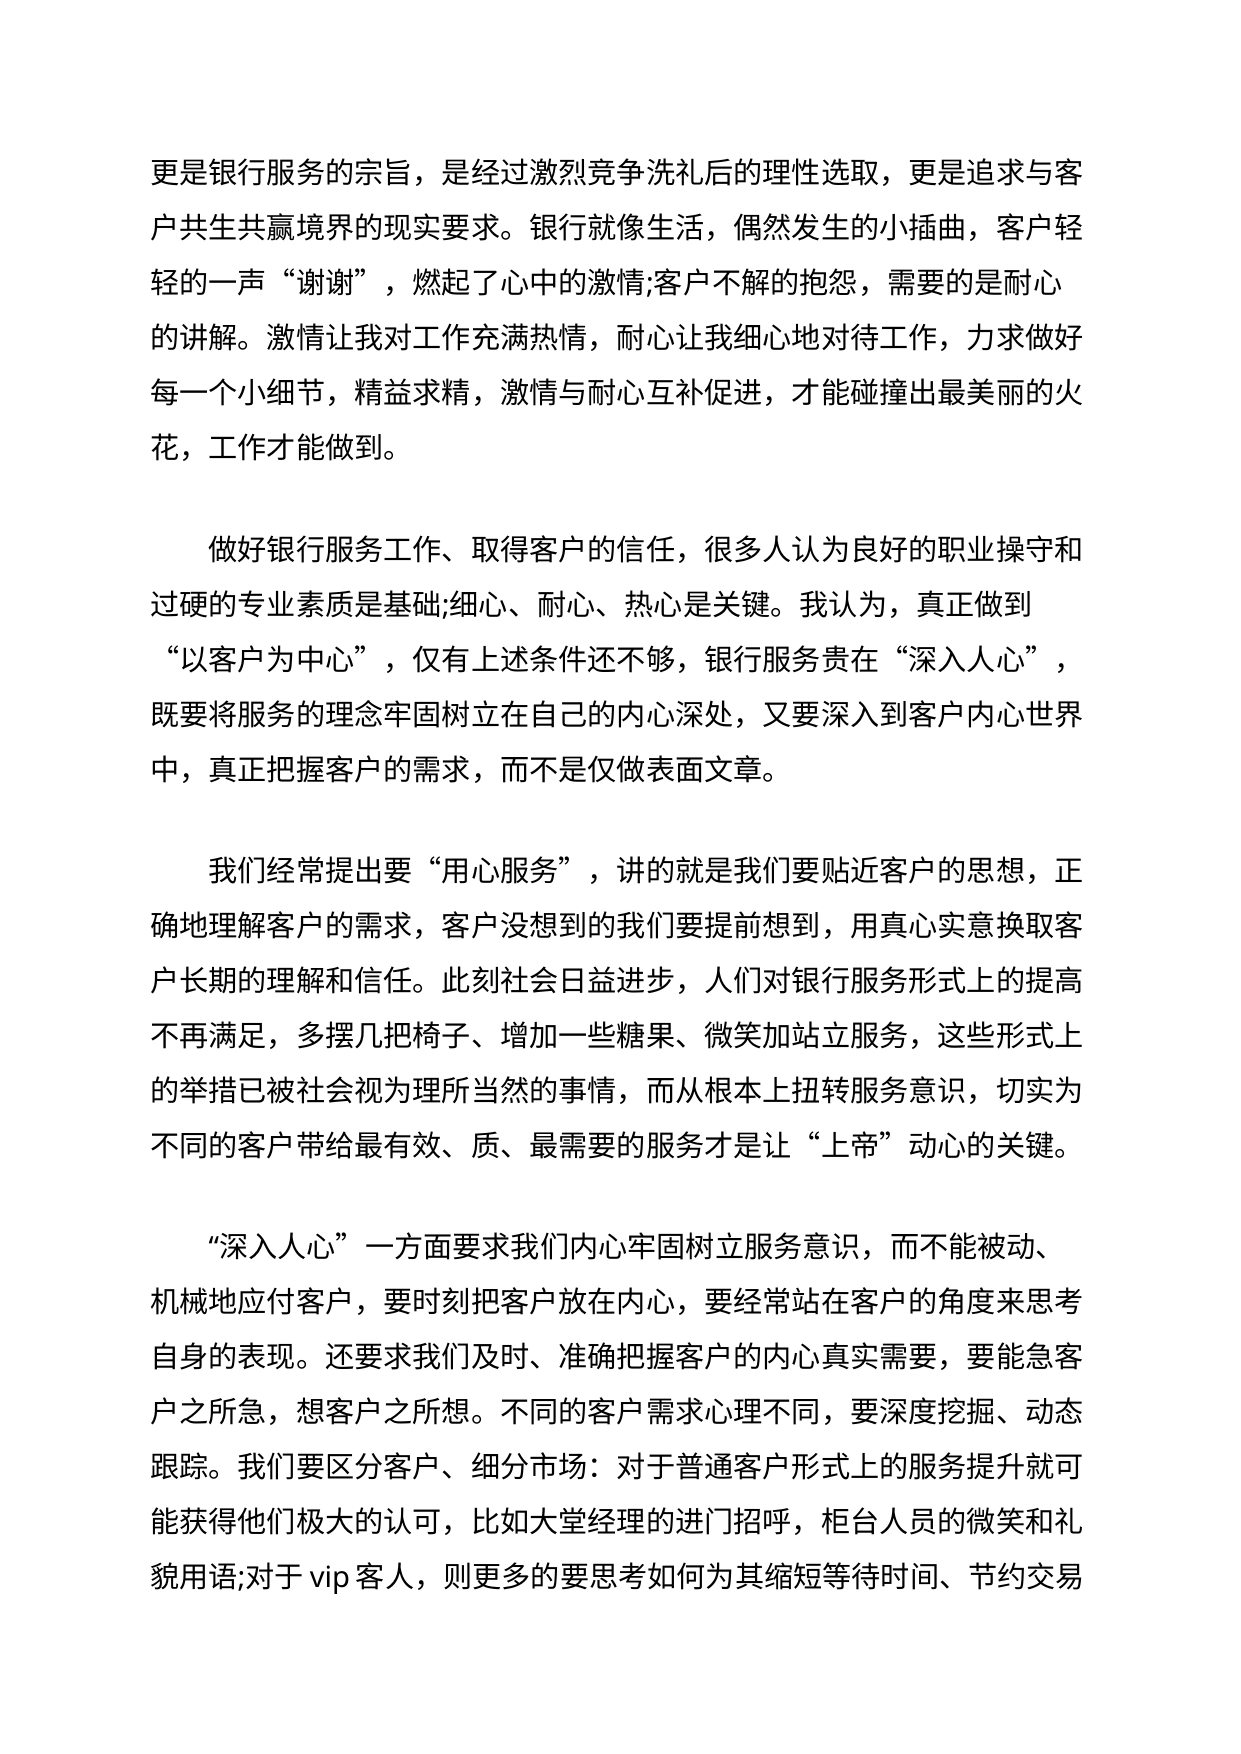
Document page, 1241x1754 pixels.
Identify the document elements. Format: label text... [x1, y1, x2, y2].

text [150, 150, 1090, 467]
text 我们经常提出要“用心服务”，讲的就是我们要贴近客户的思想，正确地理解客户的需求，客户没想到的我们要提前想到，用真心实意换取客户长期的理解和信任。此刻社会日益进步，人们对银行服务形式上的提高不再满足，多摆几把椅子、增加一些糖果、微笑加站立服务，这些形式上的举措已被社会视为理所当然的事情，而从根本上扭转服务意识，切实为不同的客户带给最有效、质、最需要的服务才是让“上帝”动心的关键。 [150, 848, 1090, 1164]
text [150, 1224, 1090, 1596]
text 做好银行服务工作、取得客户的信任，很多人认为良好的职业操守和过硬的专业素质是基础;细心、耐心、热心是关键。我认为，真正做到“以客户为中心”，仅有上述条件还不够，银行服务贵在“深入人心”，既要将服务的理念牢固树立在自己的内心深处，又要深入到客户内心世界中，真正把握客户的需求，而不是仅做表面文章。 [150, 526, 1090, 788]
